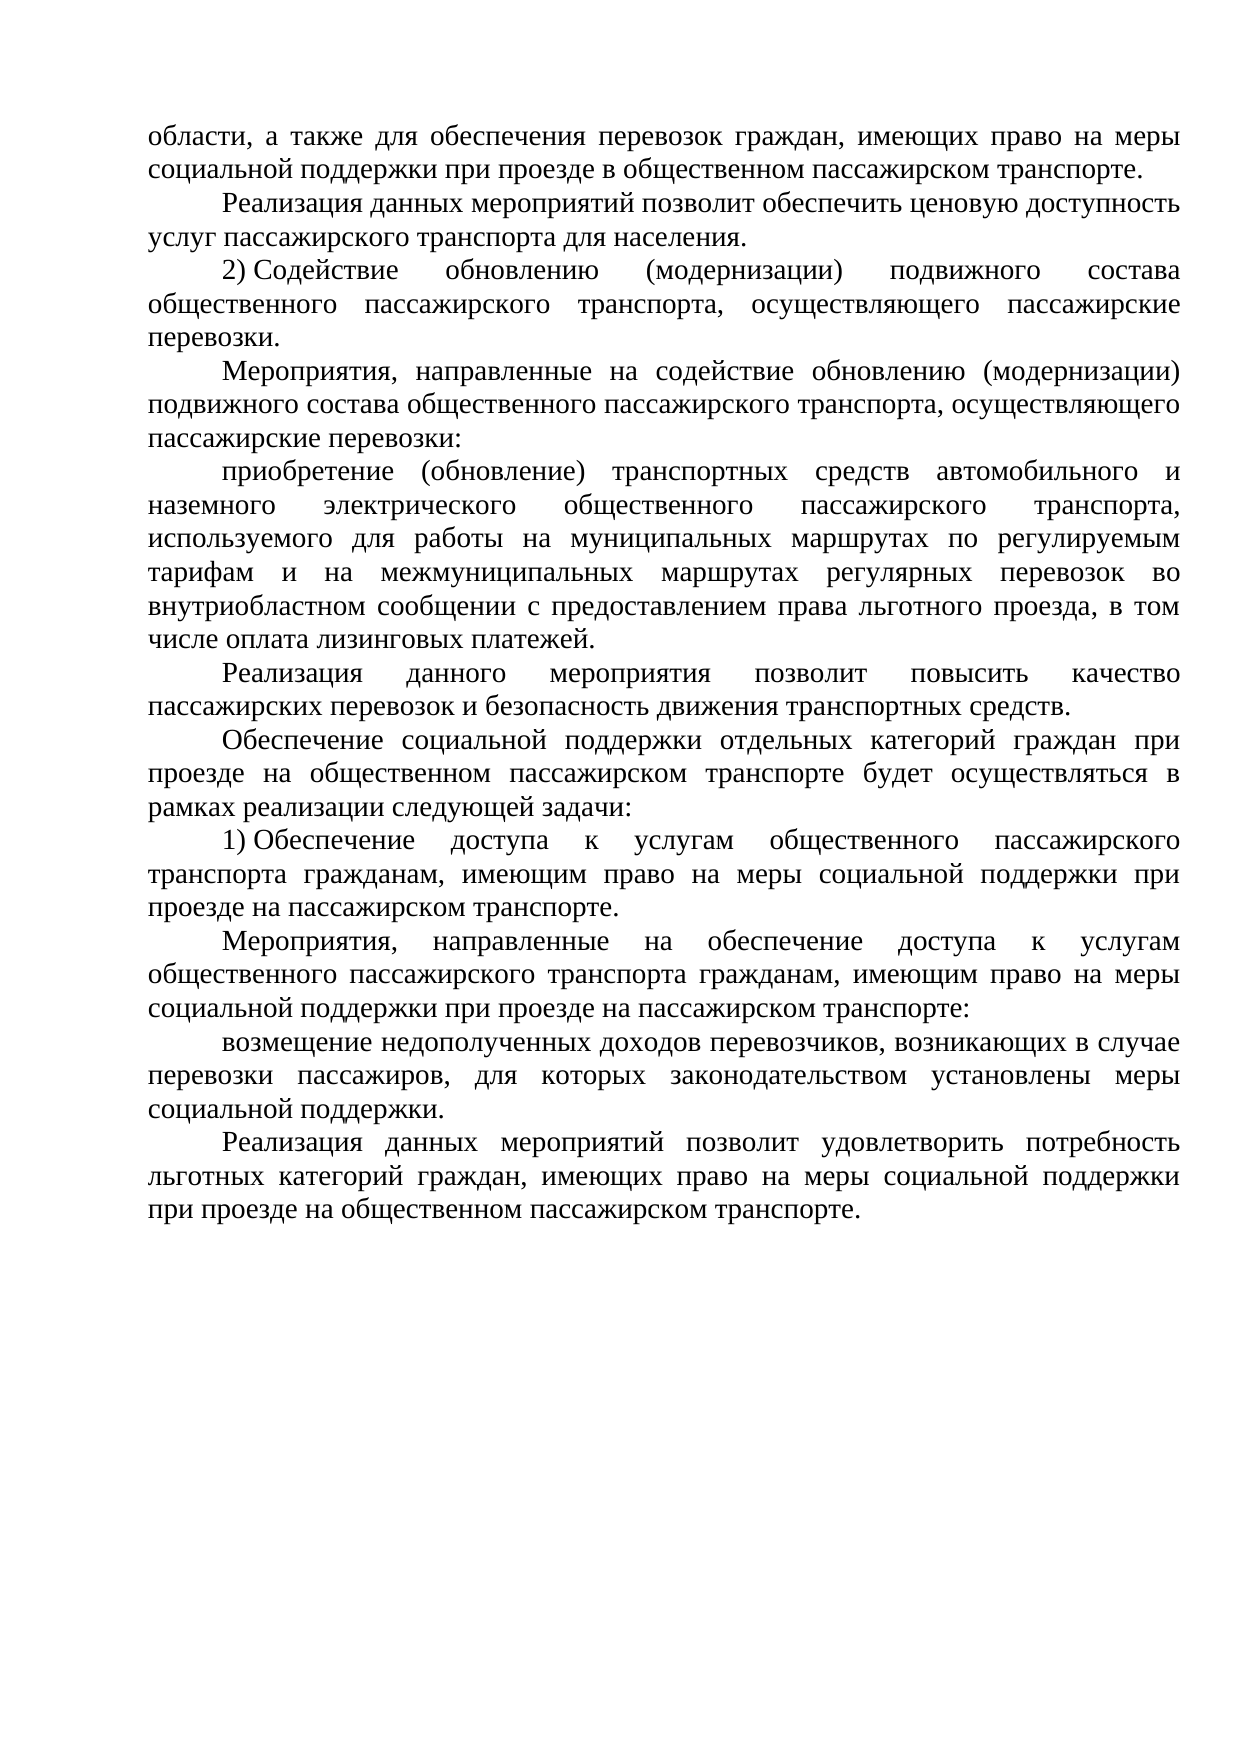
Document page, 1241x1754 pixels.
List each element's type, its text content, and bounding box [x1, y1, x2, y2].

text Реализация данного мероприятия позволит повысить качество пассажирских перевозок и безопасность движения транспортных средств. [148, 655, 1181, 722]
text Мероприятия, направленные на содействие обновлению (модернизации) подвижного состава общественного пассажирского транспорта, осуществляющего пассажирские перевозки: [148, 353, 1181, 453]
text 2) Содействие обновлению (модернизации) подвижного состава общественного пассажирского транспорта, осуществляющего пассажирские перевозки. [148, 252, 1181, 353]
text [148, 118, 1181, 185]
text возмещение недополученных доходов перевозчиков, возникающих в случае перевозки пассажиров, для которых законодательством установлены меры социальной поддержки. [148, 1024, 1181, 1124]
text Мероприятия, направленные на обеспечение доступа к услугам общественного пассажирского транспорта гражданам, имеющим право на меры социальной поддержки при проезде на пассажирском транспорте: [148, 923, 1181, 1024]
text Реализация данных мероприятий позволит обеспечить ценовую доступность услуг пассажирского транспорта для населения. [148, 185, 1181, 252]
text 1) Обеспечение доступа к услугам общественного пассажирского транспорта гражданам, имеющим право на меры социальной поддержки при проезде на пассажирском транспорте. [148, 822, 1181, 923]
text Обеспечение социальной поддержки отдельных категорий граждан при проезде на общественном пассажирском транспорте будет осуществляться в рамках реализации следующей задачи: [148, 722, 1181, 822]
text Реализация данных мероприятий позволит удовлетворить потребность льготных категорий граждан, имеющих право на меры социальной поддержки при проезде на общественном пассажирском транспорте. [148, 1124, 1181, 1225]
text приобретение (обновление) транспортных средств автомобильного и наземного электрического общественного пассажирского транспорта, используемого для работы на муниципальных маршрутах по регулируемым тарифам и на межмуниципальных маршрутах регулярных перевозок во внутриобластном сообщении с предоставлением права льготного проезда, в том числе оплата лизинговых платежей. [148, 453, 1181, 655]
